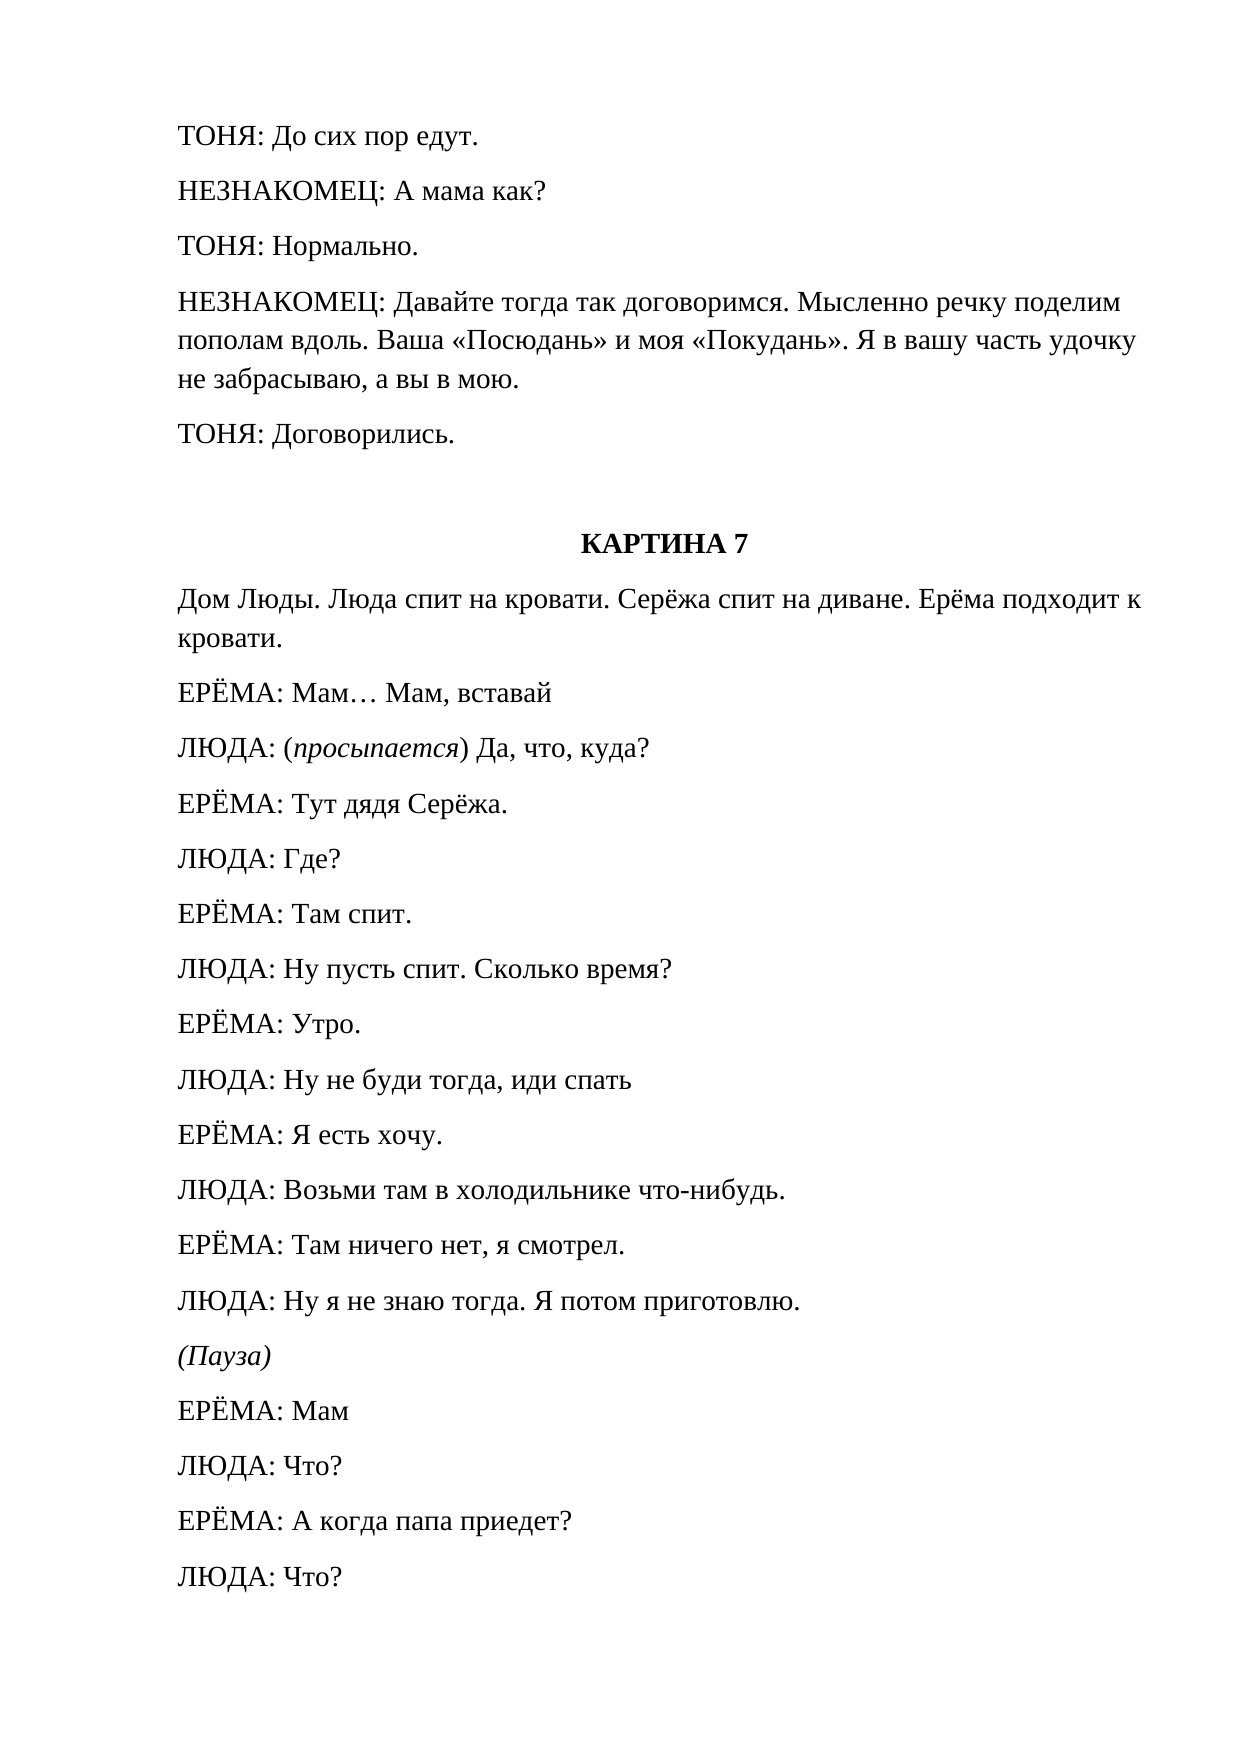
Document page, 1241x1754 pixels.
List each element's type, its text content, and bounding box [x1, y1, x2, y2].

text ТОНЯ: Договорились. [177, 416, 1152, 449]
text ЛЮДА: Ну не буди тогда, иди спать [177, 1062, 1152, 1095]
text ЕРЁМА: А когда папа приедет? [177, 1503, 1152, 1537]
text НЕЗНАКОМЕЦ: А мама как? [177, 173, 1152, 207]
text ЕРЁМА: Там ничего нет, я смотрел. [177, 1227, 1152, 1261]
text ЛЮДА: Что? [177, 1448, 1152, 1482]
text ЛЮДА: Где? [177, 841, 1152, 874]
text ЛЮДА: Возьми там в холодильнике что-нибудь. [177, 1172, 1152, 1206]
text ЕРЁМА: Я есть хочу. [177, 1117, 1152, 1151]
text НЕЗНАКОМЕЦ: Давайте тогда так договоримся. Мысленно речку поделим пополам вдоль. Ваша «Посюдань» и моя «Покудань». Я в вашу часть удочку не забрасываю, а вы в мою. [177, 284, 1152, 394]
text ЕРЁМА: Мам… Мам, вставай [177, 675, 1152, 709]
text ЛЮДА: Что? [177, 1559, 1152, 1592]
text (Пауза) [177, 1338, 1152, 1371]
text Дом Люды. Люда спит на кровати. Серёжа спит на диване. Ерёма подходит к кровати. [177, 582, 1152, 654]
text ЛЮДА: (просыпается) Да, что, куда? [177, 731, 1152, 764]
text ЛЮДА: Ну пусть спит. Сколько время? [177, 951, 1152, 985]
text КАРТИНА 7 [177, 526, 1152, 560]
text ЕРЁМА: Там спит. [177, 896, 1152, 930]
text ТОНЯ: До сих пор едут. [177, 118, 1152, 152]
text ЛЮДА: Ну я не знаю тогда. Я потом приготовлю. [177, 1283, 1152, 1316]
text ЕРЁМА: Утро. [177, 1007, 1152, 1040]
text ЕРЁМА: Тут дядя Серёжа. [177, 786, 1152, 819]
text ЕРЁМА: Мам [177, 1393, 1152, 1427]
text ТОНЯ: Нормально. [177, 228, 1152, 262]
